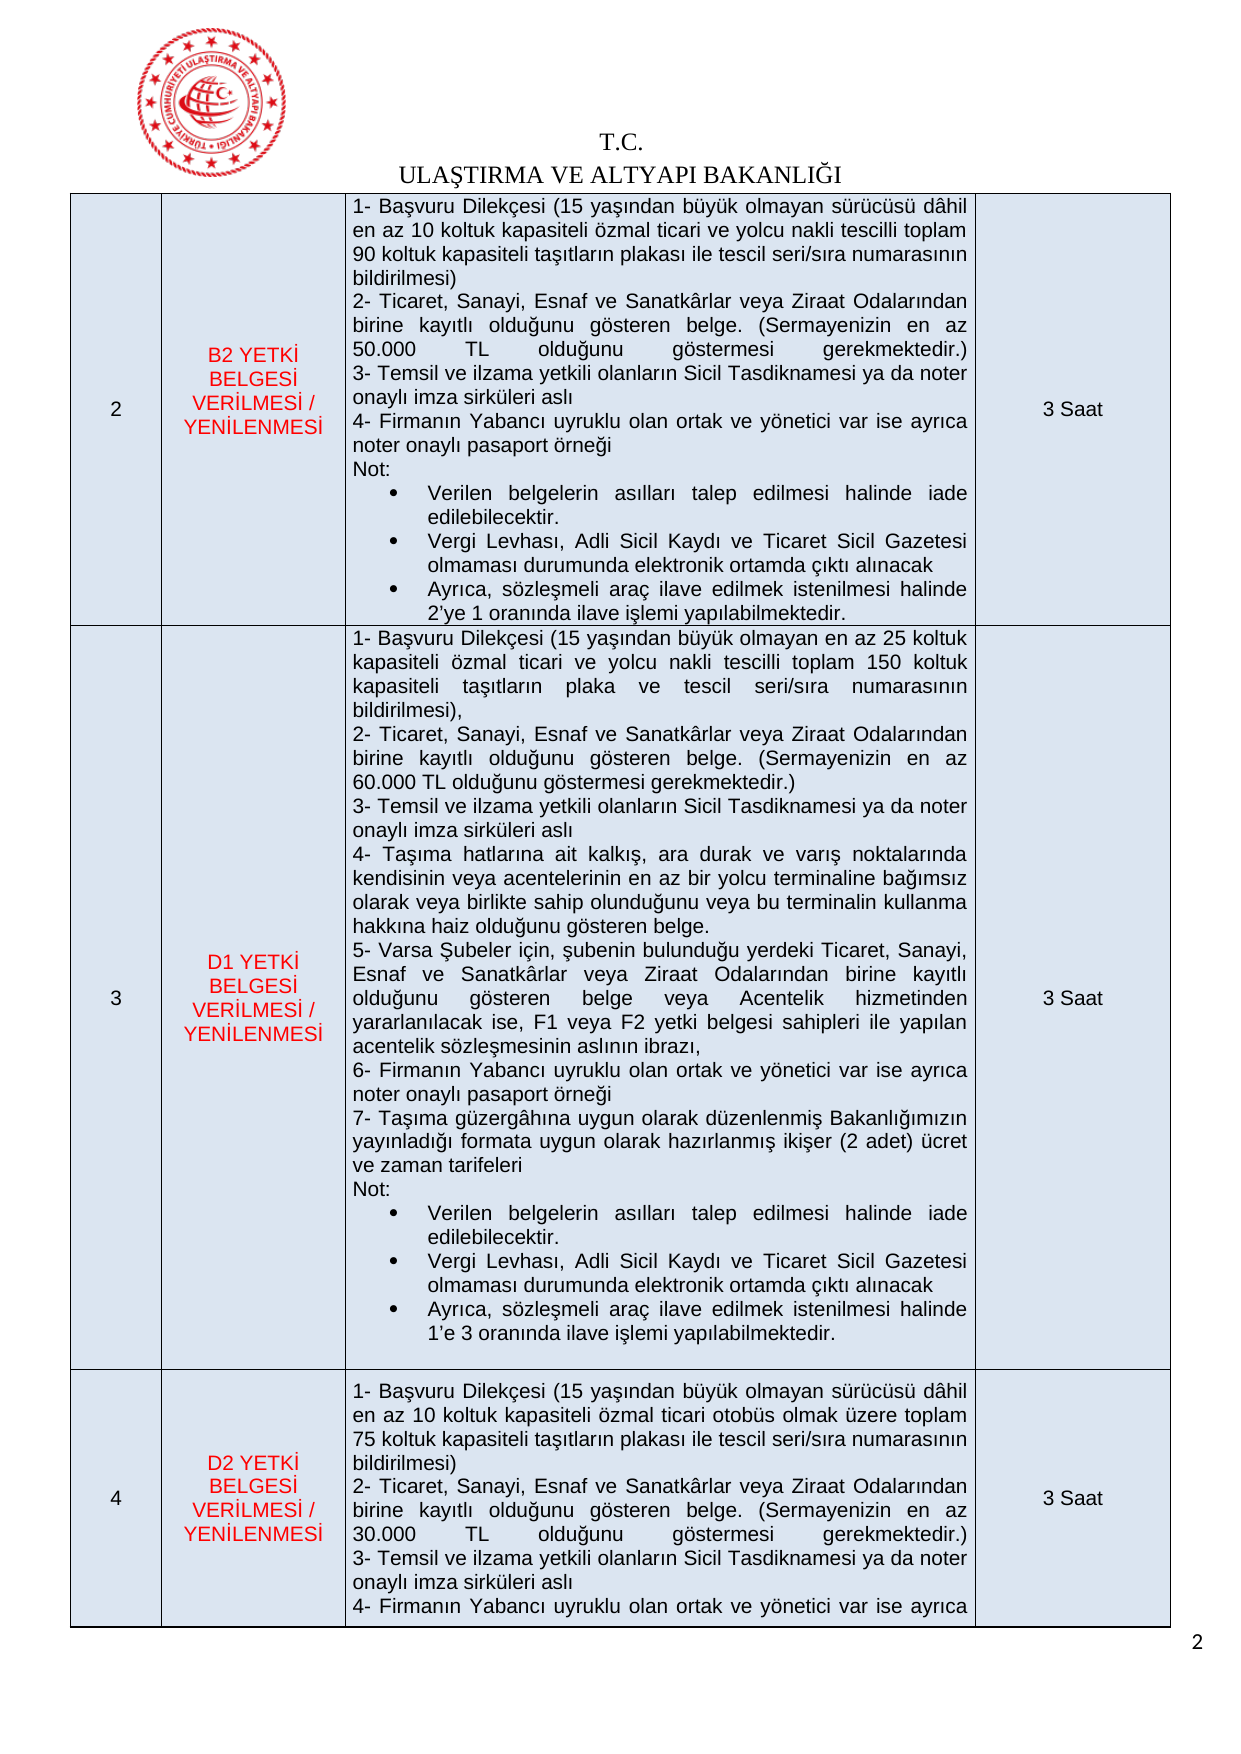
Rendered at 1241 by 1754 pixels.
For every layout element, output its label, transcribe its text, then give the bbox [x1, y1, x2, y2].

table_cell D1 YETKİ BELGESİ VERİLMESİ / YENİLENMESİ [162, 626, 345, 1369]
table_cell 3 Saat [976, 194, 1170, 625]
table_cell 1- Başvuru Dilekçesi (15 yaşından büyük olmayan sürücüsü dâhil en az 10 koltuk kapasiteli özmal ticari ve yolcu nakli tescilli toplam 90 koltuk kapasiteli taşıtların plakası ile tescil seri/sıra numarasının bildirilmesi) 2- Ticaret, Sanayi, Esnaf ve Sanatkârlar veya Ziraat Odalarından birine kayıtlı olduğunu gösteren belge. (Sermayenizin en az 50.000 TL olduğunu göstermesi gerekmektedir.) 3- Temsil ve ilzama yetkili olanların Sicil Tasdiknamesi ya da noter onaylı imza sirküleri aslı 4- Firmanın Yabancı uyruklu olan ortak ve yönetici var ise ayrıca noter onaylı pasaport örneği Not: Verilen belgelerin asılları talep edilmesi halinde iade edilebilecektir. Vergi Levhası, Adli Sicil Kaydı ve Ticaret Sicil Gazetesi olmaması durumunda elektronik ortamda çıktı alınacak Ayrıca, sözleşmeli araç ilave edilmek istenilmesi halinde 2’ye 1 oranında ilave işlemi yapılabilmektedir. [346, 194, 975, 625]
table_cell 4 [71, 1370, 161, 1626]
picture [137, 28, 286, 177]
table_cell 2 [71, 194, 161, 625]
table_cell 3 [71, 626, 161, 1369]
table_cell 1- Başvuru Dilekçesi (15 yaşından büyük olmayan en az 25 koltuk kapasiteli özmal ticari ve yolcu nakli tescilli toplam 150 koltuk kapasiteli taşıtların plaka ve tescil seri/sıra numarasının bildirilmesi), 2- Ticaret, Sanayi, Esnaf ve Sanatkârlar veya Ziraat Odalarından birine kayıtlı olduğunu gösteren belge. (Sermayenizin en az 60.000 TL olduğunu göstermesi gerekmektedir.) 3- Temsil ve ilzama yetkili olanların Sicil Tasdiknamesi ya da noter onaylı imza sirküleri aslı 4- Taşıma hatlarına ait kalkış, ara durak ve varış noktalarında kendisinin veya acentelerinin en az bir yolcu terminaline bağımsız olarak veya birlikte sahip olunduğunu veya bu terminalin kullanma hakkına haiz olduğunu gösteren belge. 5- Varsa Şubeler için, şubenin bulunduğu yerdeki Ticaret, Sanayi, Esnaf ve Sanatkârlar veya Ziraat Odalarından birine kayıtlı olduğunu gösteren belge veya Acentelik hizmetinden yararlanılacak ise, F1 veya F2 yetki belgesi sahipleri ile yapılan acentelik sözleşmesinin aslının ibrazı, 6- Firmanın Yabancı uyruklu olan ortak ve yönetici var ise ayrıca noter onaylı pasaport örneği 7- Taşıma güzergâhına uygun olarak düzenlenmiş Bakanlığımızın yayınladığı formata uygun olarak hazırlanmış ikişer (2 adet) ücret ve zaman tarifeleri Not: Verilen belgelerin asılları talep edilmesi halinde iade edilebilecektir. Vergi Levhası, Adli Sicil Kaydı ve Ticaret Sicil Gazetesi olmaması durumunda elektronik ortamda çıktı alınacak Ayrıca, sözleşmeli araç ilave edilmek istenilmesi halinde 1’e 3 oranında ilave işlemi yapılabilmektedir. [346, 626, 975, 1369]
table_cell B2 YETKİ BELGESİ VERİLMESİ / YENİLENMESİ [162, 194, 345, 625]
table_cell D2 YETKİ BELGESİ VERİLMESİ / YENİLENMESİ [162, 1370, 345, 1626]
table_cell 3 Saat [976, 1370, 1170, 1626]
table_cell 3 Saat [976, 626, 1170, 1369]
